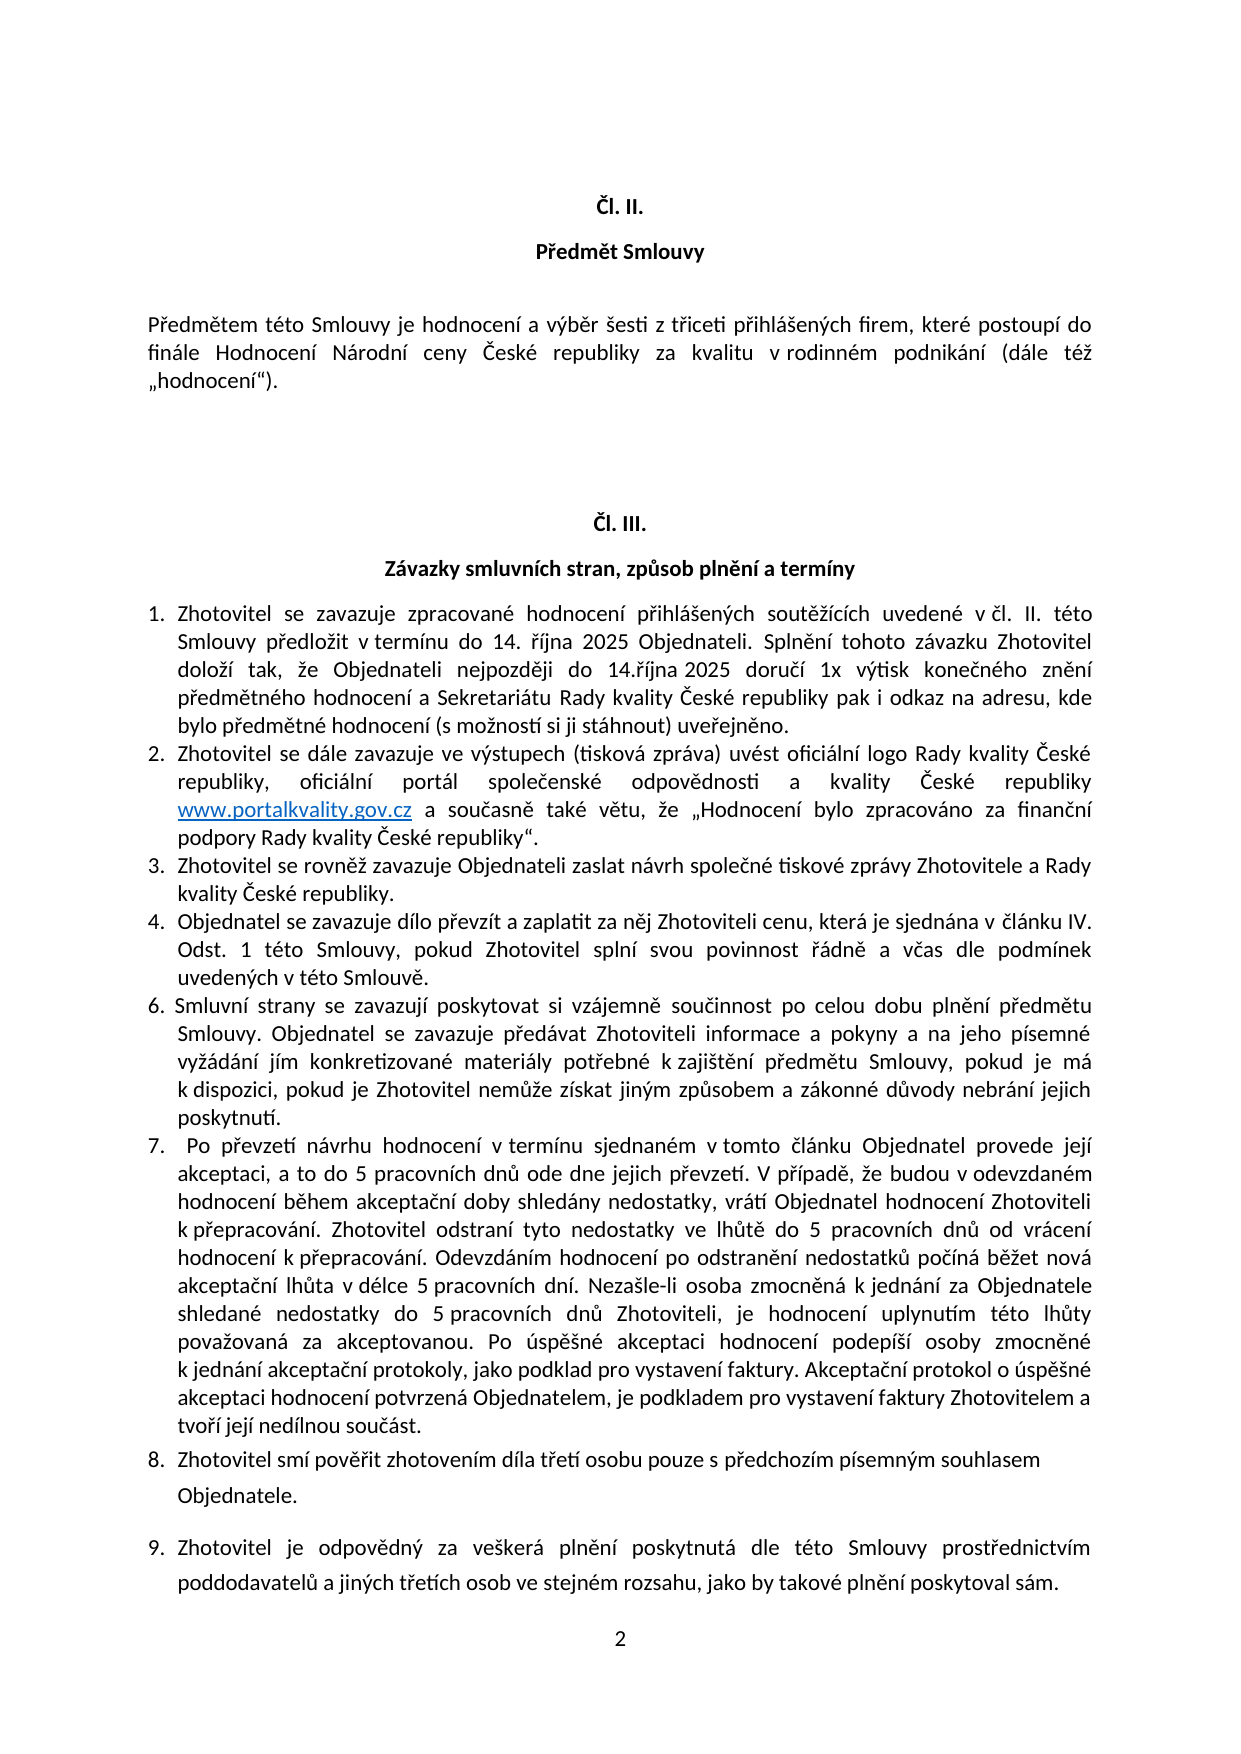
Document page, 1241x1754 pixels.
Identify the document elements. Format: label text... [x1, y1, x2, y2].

text Čl. III. [148, 509, 1093, 537]
list Zhotovitel se dále zavazuje ve výstupech (tisková zpráva) uvést oficiální logo Rady kvality České republiky, oficiální portál společenské odpovědnosti a kvality České republiky www.portalkvality.gov.cz a současně také větu, že „Hodnocení bylo zpracováno za finanční podpory Rady kvality České republiky“. [148, 739, 1093, 851]
list Objednatel se zavazuje dílo převzít a zaplatit za něj Zhotoviteli cenu, která je sjednána v článku IV. Odst. 1 této Smlouvy, pokud Zhotovitel splní svou povinnost řádně a včas dle podmínek uvedených v této Smlouvě. [148, 907, 1093, 991]
text 9. Zhotovitel je odpovědný za veškerá plnění poskytnutá dle této Smlouvy prostřednictvím poddodavatelů a jiných třetích osob ve stejném rozsahu, jako by takové plnění poskytoval sám. [148, 1527, 1093, 1598]
text Předmět Smlouvy [148, 237, 1093, 265]
text Předmětem této Smlouvy je hodnocení a výběr šesti z třiceti přihlášených firem, které postoupí do finále Hodnocení Národní ceny České republiky za kvalitu v rodinném podnikání (dále též „hodnocení“). [148, 310, 1093, 394]
list 7. Po převzetí návrhu hodnocení v termínu sjednaném v tomto článku Objednatel provede její akceptaci, a to do 5 pracovních dnů ode dne jejich převzetí. V případě, že budou v odevzdaném hodnocení během akceptační doby shledány nedostatky, vrátí Objednatel hodnocení Zhotoviteli k přepracování. Zhotovitel odstraní tyto nedostatky ve lhůtě do 5 pracovních dnů od vrácení hodnocení k přepracování. Odevzdáním hodnocení po odstranění nedostatků počíná běžet nová akceptační lhůta v délce 5 pracovních dní. Nezašle-li osoba zmocněná k jednání za Objednatele shledané nedostatky do 5 pracovních dnů Zhotoviteli, je hodnocení uplynutím této lhůty považovaná za akceptovanou. Po úspěšné akceptaci hodnocení podepíší osoby zmocněné k jednání akceptační protokoly, jako podklad pro vystavení faktury. Akceptační protokol o úspěšné akceptaci hodnocení potvrzená Objednatelem, je podkladem pro vystavení faktury Zhotovitelem a tvoří její nedílnou součást. [148, 1131, 1093, 1439]
text 8. Zhotovitel smí pověřit zhotovením díla třetí osobu pouze s předchozím písemným souhlasem Objednatele. [148, 1439, 1093, 1510]
text Závazky smluvních stran, způsob plnění a termíny [148, 554, 1093, 582]
list Zhotovitel se rovněž zavazuje Objednateli zaslat návrh společné tiskové zprávy Zhotovitele a Rady kvality České republiky. [148, 851, 1093, 907]
text Čl. II. [148, 192, 1093, 220]
list 6. Smluvní strany se zavazují poskytovat si vzájemně součinnost po celou dobu plnění předmětu Smlouvy. Objednatel se zavazuje předávat Zhotoviteli informace a pokyny a na jeho písemné vyžádání jím konkretizované materiály potřebné k zajištění předmětu Smlouvy, pokud je má k dispozici, pokud je Zhotovitel nemůže získat jiným způsobem a zákonné důvody nebrání jejich poskytnutí. [148, 991, 1093, 1131]
list Zhotovitel se zavazuje zpracované hodnocení přihlášených soutěžících uvedené v čl. II. této Smlouvy předložit v termínu do 14. října 2025 Objednateli. Splnění tohoto závazku Zhotovitel doloží tak, že Objednateli nejpozději do 14.října 2025 doručí 1x výtisk konečného znění předmětného hodnocení a Sekretariátu Rady kvality České republiky pak i odkaz na adresu, kde bylo předmětné hodnocení (s možností si ji stáhnout) uveřejněno. [148, 599, 1093, 739]
